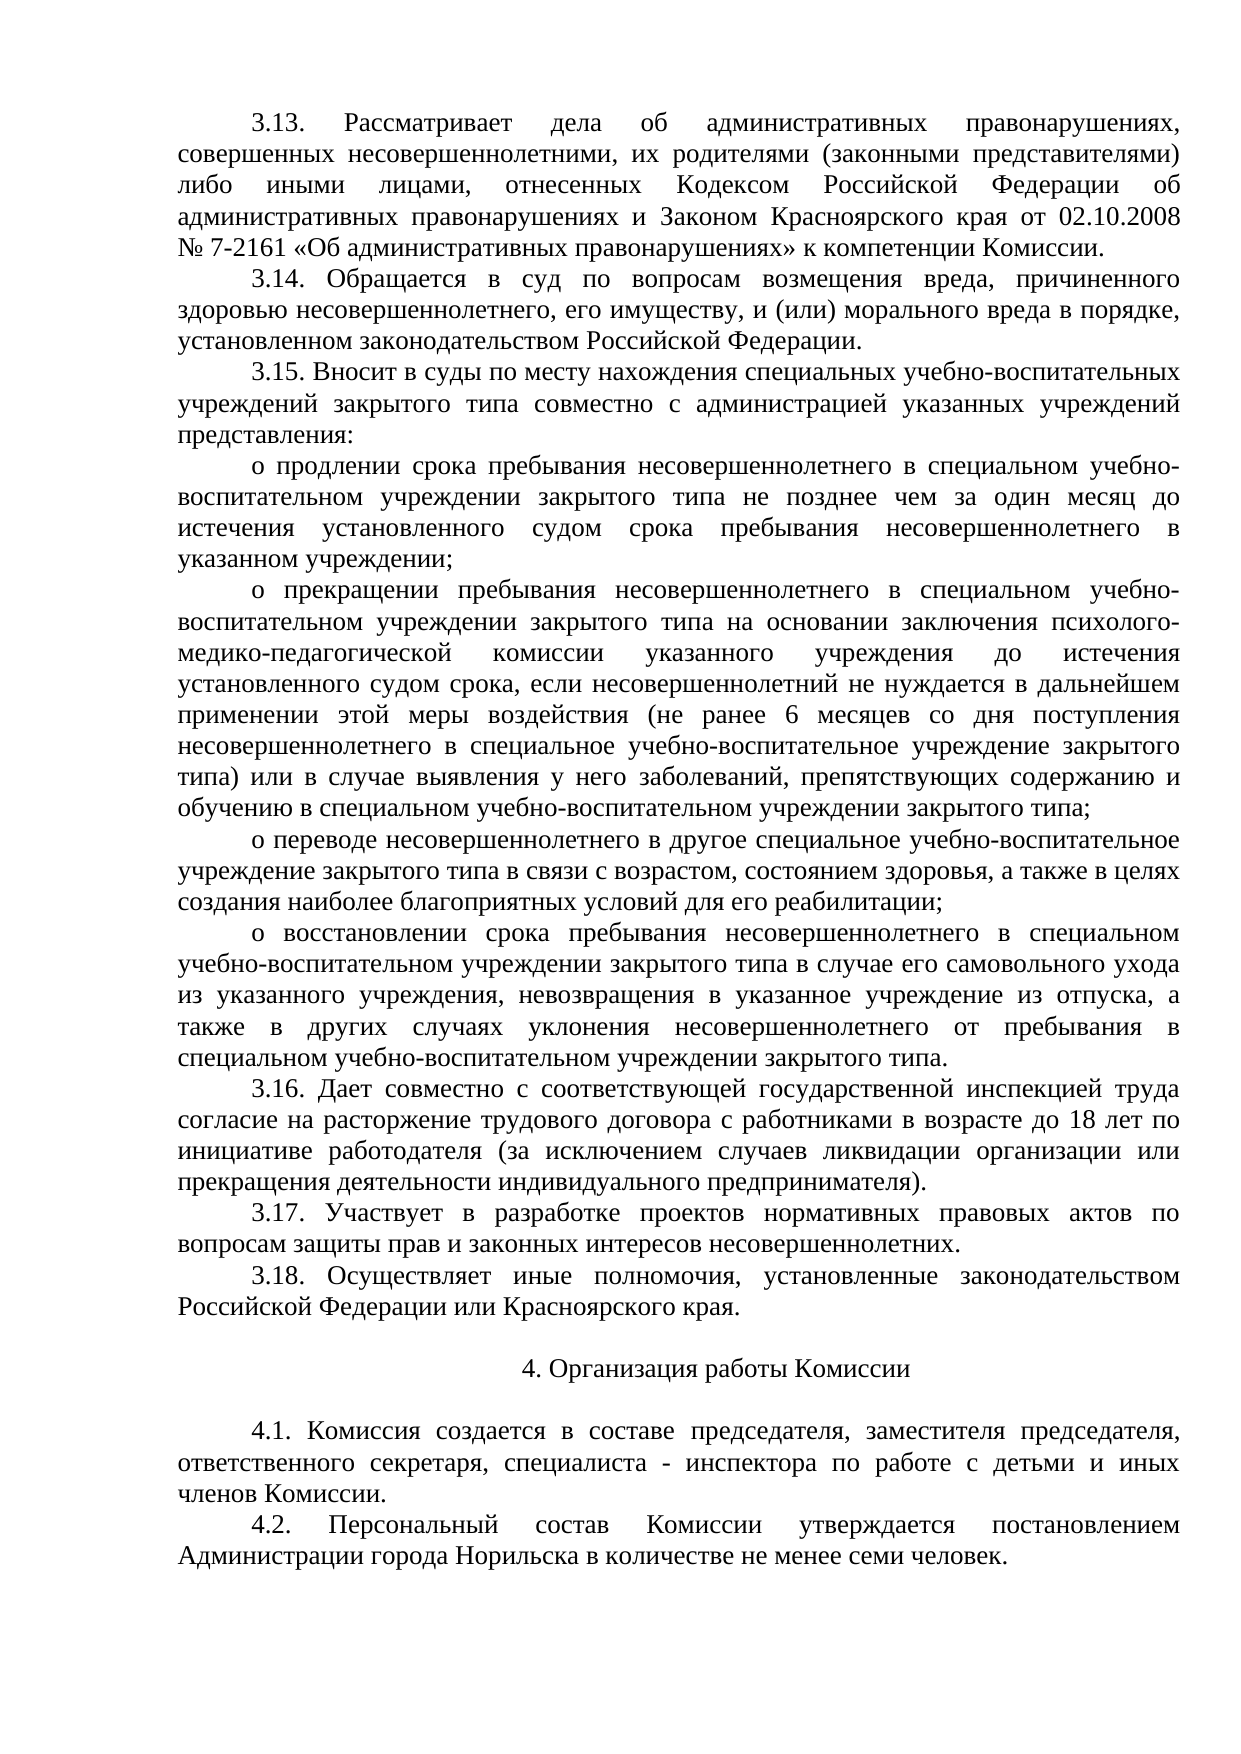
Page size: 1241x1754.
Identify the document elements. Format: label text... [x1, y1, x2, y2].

text о прекращении пребывания несовершеннолетнего в специальном учебно-воспитательном учреждении закрытого типа на основании заключения психолого-медико-педагогической комиссии указанного учреждения до истечения установленного судом срока, если несовершеннолетний не нуждается в дальнейшем применении этой меры воздействия (не ранее 6 месяцев со дня поступления несовершеннолетнего в специальное учебно-воспитательное учреждение закрытого типа) или в случае выявления у него заболеваний, препятствующих содержанию и обучению в специальном учебно-воспитательном учреждении закрытого типа; [177, 573, 1181, 823]
text 3.17. Участвует в разработке проектов нормативных правовых актов по вопросам защиты прав и законных интересов несовершеннолетних. [177, 1196, 1181, 1259]
text 4.2. Персональный состав Комиссии утверждается постановлением Администрации города Норильска в количестве не менее семи человек. [177, 1508, 1181, 1570]
text 4.1. Комиссия создается в составе председателя, заместителя председателя, ответственного секретаря, специалиста - инспектора по работе с детьми и иных членов Комиссии. [177, 1414, 1181, 1508]
text 4. Организация работы Комиссии [177, 1352, 1181, 1383]
text о восстановлении срока пребывания несовершеннолетнего в специальном учебно-воспитательном учреждении закрытого типа в случае его самовольного ухода из указанного учреждения, невозвращения в указанное учреждение из отпуска, а также в других случаях уклонения несовершеннолетнего от пребывания в специальном учебно-воспитательном учреждении закрытого типа. [177, 916, 1181, 1072]
text 3.15. Вносит в суды по месту нахождения специальных учебно-воспитательных учреждений закрытого типа совместно с администрацией указанных учреждений представления: [177, 356, 1181, 449]
text 3.14. Обращается в суд по вопросам возмещения вреда, причиненного здоровью несовершеннолетнего, его имуществу, и (или) морального вреда в порядке, установленном законодательством Российской Федерации. [177, 262, 1181, 356]
text 3.13. Рассматривает дела об административных правонарушениях, совершенных несовершеннолетними, их родителями (законными представителями) либо иными лицами, отнесенных Кодексом Российской Федерации об административных правонарушениях и Законом Красноярского края от 02.10.2008 № 7-2161 «Об административных правонарушениях» к компетенции Комиссии. [177, 106, 1181, 262]
text о переводе несовершеннолетнего в другое специальное учебно-воспитательное учреждение закрытого типа в связи с возрастом, состоянием здоровья, а также в целях создания наиболее благоприятных условий для его реабилитации; [177, 823, 1181, 916]
text 3.16. Дает совместно с соответствующей государственной инспекцией труда согласие на расторжение трудового договора с работниками в возрасте до 18 лет по инициативе работодателя (за исключением случаев ликвидации организации или прекращения деятельности индивидуального предпринимателя). [177, 1072, 1181, 1196]
text о продлении срока пребывания несовершеннолетнего в специальном учебно-воспитательном учреждении закрытого типа не позднее чем за один месяц до истечения установленного судом срока пребывания несовершеннолетнего в указанном учреждении; [177, 449, 1181, 573]
text 3.18. Осуществляет иные полномочия, установленные законодательством Российской Федерации или Красноярского края. [177, 1259, 1181, 1321]
